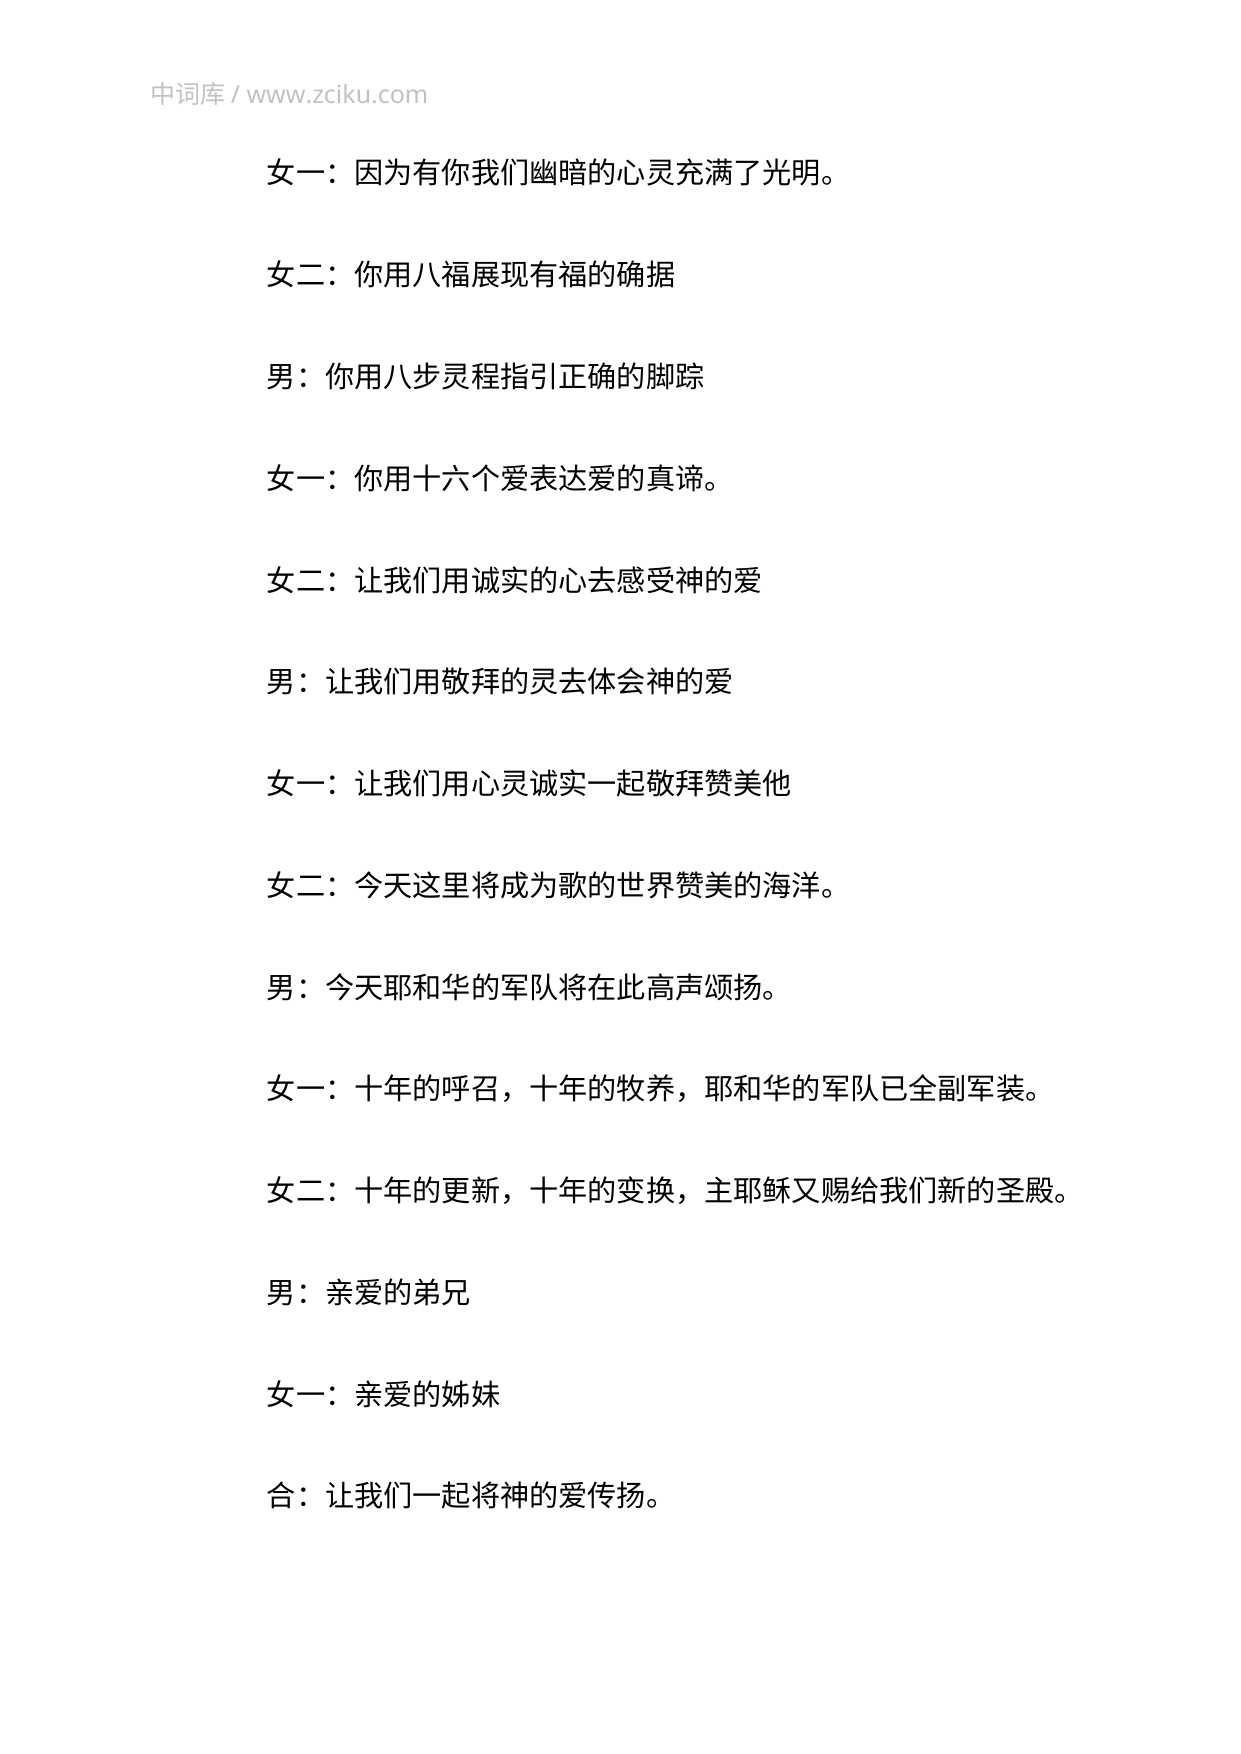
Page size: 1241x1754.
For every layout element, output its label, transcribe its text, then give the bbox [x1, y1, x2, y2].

text 女二：你用八福展现有福的确据 [150, 252, 1090, 294]
text 女一：十年的呼召，十年的牧养，耶和华的军队已全副军装。 [150, 1066, 1090, 1108]
text 女一：你用十六个爱表达爱的真谛。 [150, 455, 1090, 498]
text 女二：今天这里将成为歌的世界赞美的海洋。 [150, 862, 1090, 905]
text 女二：让我们用诚实的心去感受神的爱 [150, 557, 1090, 599]
text 男：今天耶和华的军队将在此高声颂扬。 [150, 964, 1090, 1006]
text 女一：亲爱的姊妹 [150, 1371, 1090, 1413]
text 男：让我们用敬拜的灵去体会神的爱 [150, 659, 1090, 701]
text 男：你用八步灵程指引正确的脚踪 [150, 353, 1090, 396]
text 女一：让我们用心灵诚实一起敬拜赞美他 [150, 761, 1090, 803]
text 女二：十年的更新，十年的变换，主耶稣又赐给我们新的圣殿。 [150, 1168, 1090, 1210]
text 女一：因为有你我们幽暗的心灵充满了光明。 [150, 150, 1090, 192]
text 合：让我们一起将神的爱传扬。 [150, 1473, 1090, 1515]
text 男：亲爱的弟兄 [150, 1269, 1090, 1312]
